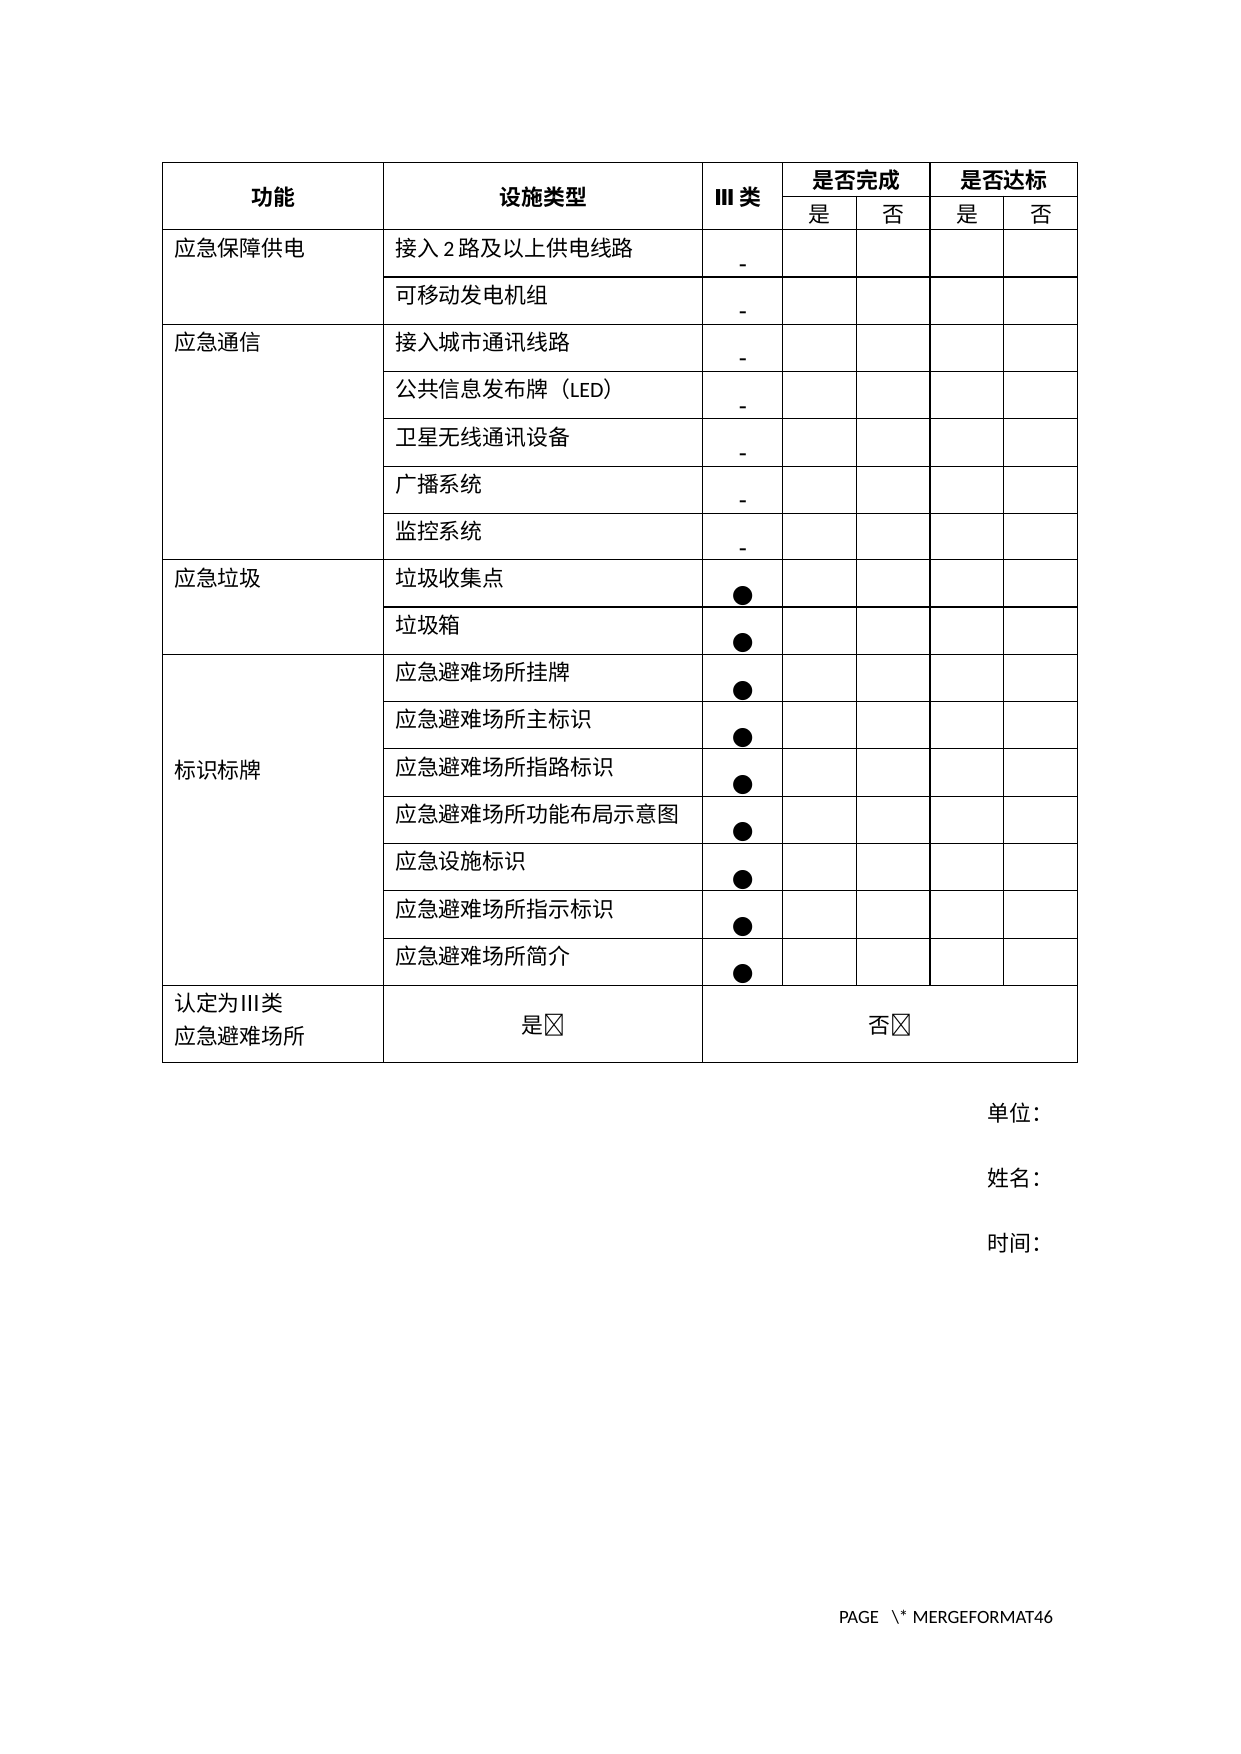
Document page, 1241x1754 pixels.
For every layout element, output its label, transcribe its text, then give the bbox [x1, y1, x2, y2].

table_cell [857, 939, 929, 985]
table_cell [1004, 230, 1077, 276]
table_cell [931, 655, 1003, 701]
table_cell 否 [857, 197, 929, 229]
table_cell 应急设施标识 [384, 844, 702, 890]
table_cell 可移动发电机组 [384, 278, 702, 324]
table_cell 应急保障供电 [163, 230, 383, 324]
table_cell [931, 514, 1003, 559]
table_cell [1004, 749, 1077, 796]
table_cell [1004, 891, 1077, 937]
table_cell 是 [384, 986, 702, 1062]
table_cell [857, 278, 929, 324]
table_cell [857, 514, 929, 559]
table_cell [857, 891, 929, 937]
table_cell [931, 939, 1003, 985]
table_cell - [703, 278, 782, 324]
table_cell 标识标牌 [163, 655, 383, 985]
table_cell 应急垃圾 [163, 560, 383, 654]
table_cell [783, 514, 856, 559]
table_cell [1004, 372, 1077, 418]
table_cell 应急避难场所功能布局示意图 [384, 797, 702, 843]
table_cell [1004, 419, 1077, 466]
table_cell [857, 608, 929, 654]
table_cell [931, 702, 1003, 748]
table_cell [931, 467, 1003, 513]
table_cell - [703, 514, 782, 559]
table_cell 应急避难场所主标识 [384, 702, 702, 748]
table_cell 应急避难场所挂牌 [384, 655, 702, 701]
table_cell [1004, 560, 1077, 606]
table_cell 公共信息发布牌（LED） [384, 372, 702, 418]
table_cell [857, 702, 929, 748]
table_cell 是 [783, 197, 856, 229]
table_cell [1004, 325, 1077, 371]
table_cell 接入城市通讯线路 [384, 325, 702, 371]
table_cell [783, 372, 856, 418]
table_cell ● [703, 560, 782, 606]
table_cell [931, 560, 1003, 606]
table_cell 否 [703, 986, 1077, 1062]
table_cell [931, 372, 1003, 418]
table_cell 广播系统 [384, 467, 702, 513]
table_cell [857, 560, 929, 606]
table_cell [783, 844, 856, 890]
table_cell [857, 325, 929, 371]
table_cell [931, 608, 1003, 654]
table_cell [783, 608, 856, 654]
table_cell 应急避难场所指示标识 [384, 891, 702, 937]
table_cell [783, 891, 856, 937]
table_cell [931, 749, 1003, 796]
table_cell 垃圾收集点 [384, 560, 702, 606]
table_cell [783, 939, 856, 985]
table_header 设施类型 [384, 163, 702, 229]
table_header 是否完成 [783, 163, 929, 196]
table_cell 垃圾箱 [384, 608, 702, 654]
table_cell 卫星无线通讯设备 [384, 419, 702, 466]
table_cell [931, 891, 1003, 937]
table_cell ● [703, 797, 782, 843]
table_cell [931, 230, 1003, 276]
table_cell [931, 419, 1003, 466]
table_cell ● [703, 702, 782, 748]
table_cell [1004, 278, 1077, 324]
table_cell - [703, 419, 782, 466]
text 单位： [187, 1095, 1053, 1128]
table_cell ● [703, 655, 782, 701]
table_header Ⅲ类 [703, 163, 782, 229]
table_cell [783, 230, 856, 276]
table_cell [783, 278, 856, 324]
table_cell - [703, 230, 782, 276]
text 姓名： [187, 1160, 1053, 1193]
table_cell [783, 419, 856, 466]
table_cell - [703, 372, 782, 418]
table_cell [1004, 467, 1077, 513]
table_cell [857, 419, 929, 466]
table_cell [1004, 939, 1077, 985]
table_cell [857, 844, 929, 890]
table_cell [1004, 844, 1077, 890]
table_cell [931, 844, 1003, 890]
table_cell [783, 702, 856, 748]
table_cell [1004, 608, 1077, 654]
table_cell [931, 325, 1003, 371]
table_cell 应急通信 [163, 325, 383, 559]
table_cell [783, 560, 856, 606]
table_cell - [703, 467, 782, 513]
text 时间： [187, 1225, 1053, 1258]
table_cell [857, 230, 929, 276]
table_header 功能 [163, 163, 383, 229]
table_cell [1004, 797, 1077, 843]
table_cell 应急避难场所指路标识 [384, 749, 702, 796]
table_cell [783, 797, 856, 843]
table_cell [1004, 655, 1077, 701]
table_cell 否 [1004, 197, 1077, 229]
table_cell [931, 797, 1003, 843]
table_cell 应急避难场所简介 [384, 939, 702, 985]
table_cell ● [703, 749, 782, 796]
table_cell 认定为Ⅲ类 应急避难场所 [163, 986, 383, 1062]
table_cell [1004, 514, 1077, 559]
table_header 是否达标 [931, 163, 1077, 196]
table_cell [783, 467, 856, 513]
table_cell 接入2路及以上供电线路 [384, 230, 702, 276]
table_cell ● [703, 844, 782, 890]
table_cell 是 [931, 197, 1003, 229]
table_cell ● [703, 891, 782, 937]
table_cell [857, 467, 929, 513]
table_cell ● [703, 608, 782, 654]
table_cell [783, 325, 856, 371]
table_cell [857, 797, 929, 843]
table_cell [857, 749, 929, 796]
table_cell [1004, 702, 1077, 748]
table_cell - [703, 325, 782, 371]
table_cell 监控系统 [384, 514, 702, 559]
table_cell [783, 749, 856, 796]
table_cell [857, 655, 929, 701]
table_cell [783, 655, 856, 701]
table_cell [857, 372, 929, 418]
table_cell ● [703, 939, 782, 985]
table_cell [931, 278, 1003, 324]
